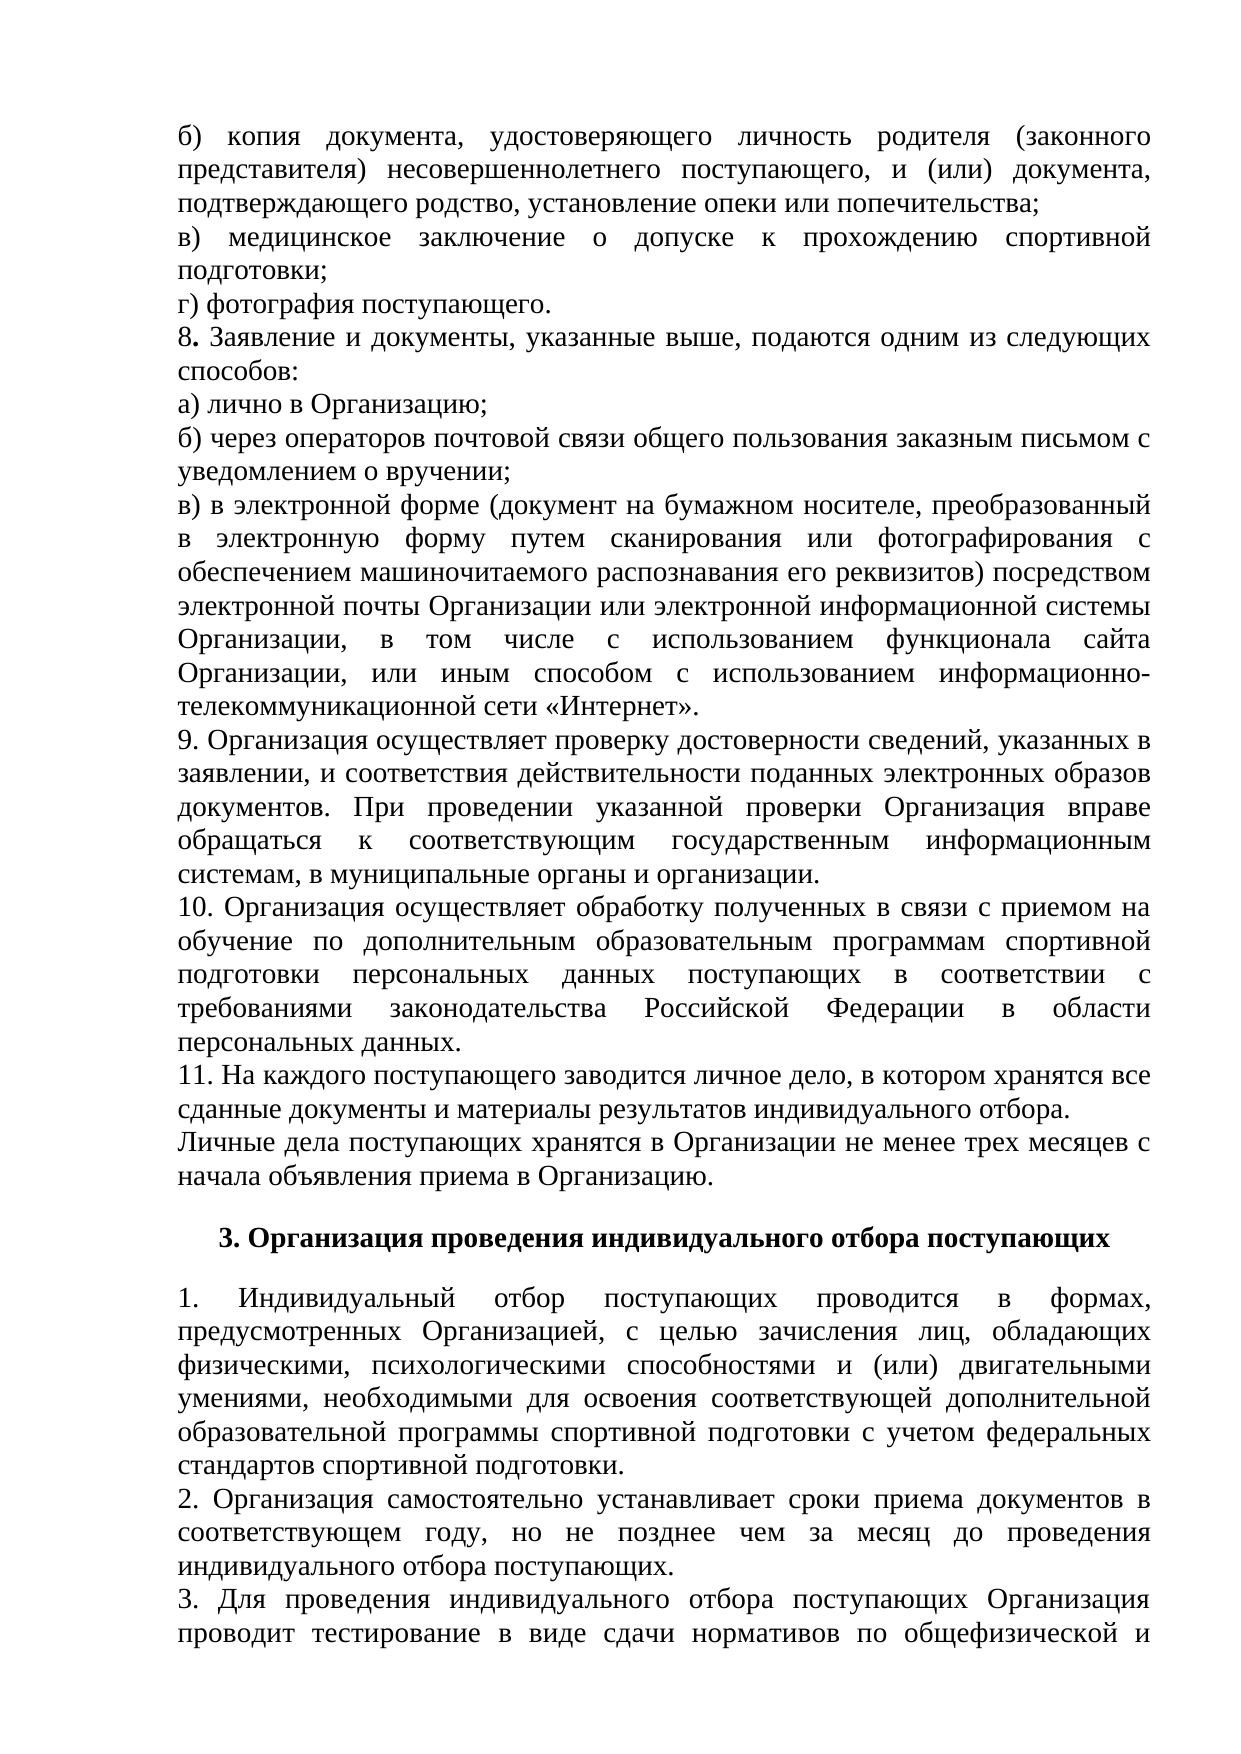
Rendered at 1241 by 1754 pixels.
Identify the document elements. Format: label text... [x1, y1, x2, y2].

text 11. На каждого поступающего заводится личное дело, в котором хранятся все сданные документы и материалы результатов индивидуального отбора. [177, 1057, 1152, 1124]
text б) через операторов почтовой связи общего пользования заказным письмом с уведомлением о вручении; [177, 420, 1152, 487]
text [177, 1582, 1152, 1649]
text 2. Организация самостоятельно устанавливает сроки приема документов в соответствующем году, но не позднее чем за месяц до проведения индивидуального отбора поступающих. [177, 1481, 1152, 1582]
text а) лично в Организацию; [177, 386, 1152, 420]
text 8. Заявление и документы, указанные выше, подаются одним из следующих способов: [177, 319, 1152, 386]
text Личные дела поступающих хранятся в Организации не менее трех месяцев с начала объявления приема в Организацию. [177, 1124, 1152, 1191]
text 3. Организация проведения индивидуального отбора поступающих [177, 1221, 1152, 1254]
text б) копия документа, удостоверяющего личность родителя (законного представителя) несовершеннолетнего поступающего, и (или) документа, подтверждающего родство, установление опеки или попечительства; [177, 118, 1152, 219]
text г) фотография поступающего. [177, 286, 1152, 319]
text в) в электронной форме (документ на бумажном носителе, преобразованный в электронную форму путем сканирования или фотографирования с обеспечением машиночитаемого распознавания его реквизитов) посредством электронной почты Организации или электронной информационной системы Организации, в том числе с использованием функционала сайта Организации, или иным способом с использованием информационно-телекоммуникационной сети «Интернет». [177, 487, 1152, 722]
text в) медицинское заключение о допуске к прохождению спортивной подготовки; [177, 219, 1152, 286]
text 10. Организация осуществляет обработку полученных в связи с приемом на обучение по дополнительным образовательным программам спортивной подготовки персональных данных поступающих в соответствии с требованиями законодательства Российской Федерации в области персональных данных. [177, 889, 1152, 1057]
text 1. Индивидуальный отбор поступающих проводится в формах, предусмотренных Организацией, с целью зачисления лиц, обладающих физическими, психологическими способностями и (или) двигательными умениями, необходимыми для освоения соответствующей дополнительной образовательной программы спортивной подготовки с учетом федеральных стандартов спортивной подготовки. [177, 1280, 1152, 1481]
text 9. Организация осуществляет проверку достоверности сведений, указанных в заявлении, и соответствия действительности поданных электронных образов документов. При проведении указанной проверки Организация вправе обращаться к соответствующим государственным информационным системам, в муниципальные органы и организации. [177, 722, 1152, 889]
